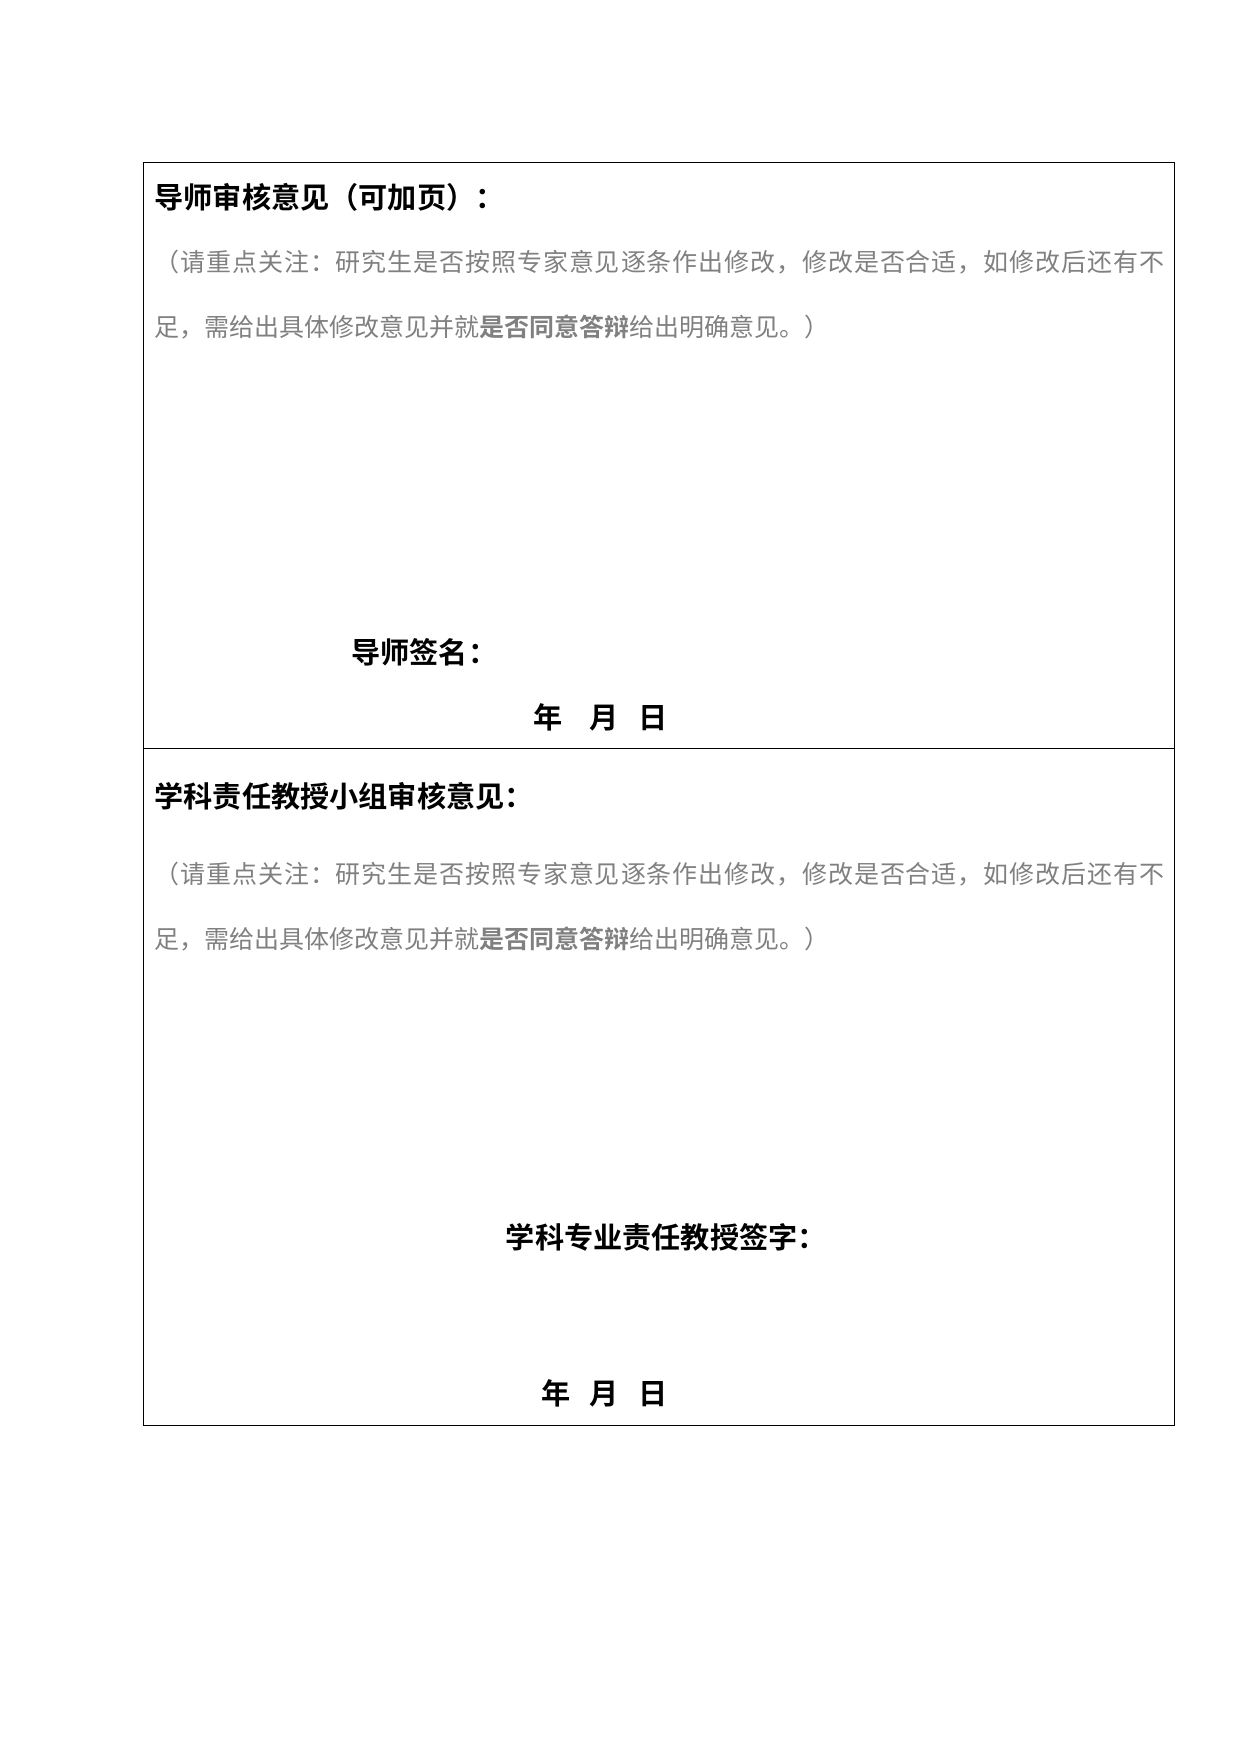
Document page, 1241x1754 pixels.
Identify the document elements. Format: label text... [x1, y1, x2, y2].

table_cell 导师审核意见（可加页）： （请重点关注：研究生是否按照专家意见逐条作出修改，修改是否合适，如修改后还有不足，需给出具体修改意见并就是否同意答辩给出明确意见。） 导师签名： 年 月 日 [144, 163, 1174, 748]
table_cell 学科责任教授小组审核意见： （请重点关注：研究生是否按照专家意见逐条作出修改，修改是否合适，如修改后还有不足，需给出具体修改意见并就是否同意答辩给出明确意见。） 学科专业责任教授签字： 年 月 日 [144, 749, 1174, 1424]
